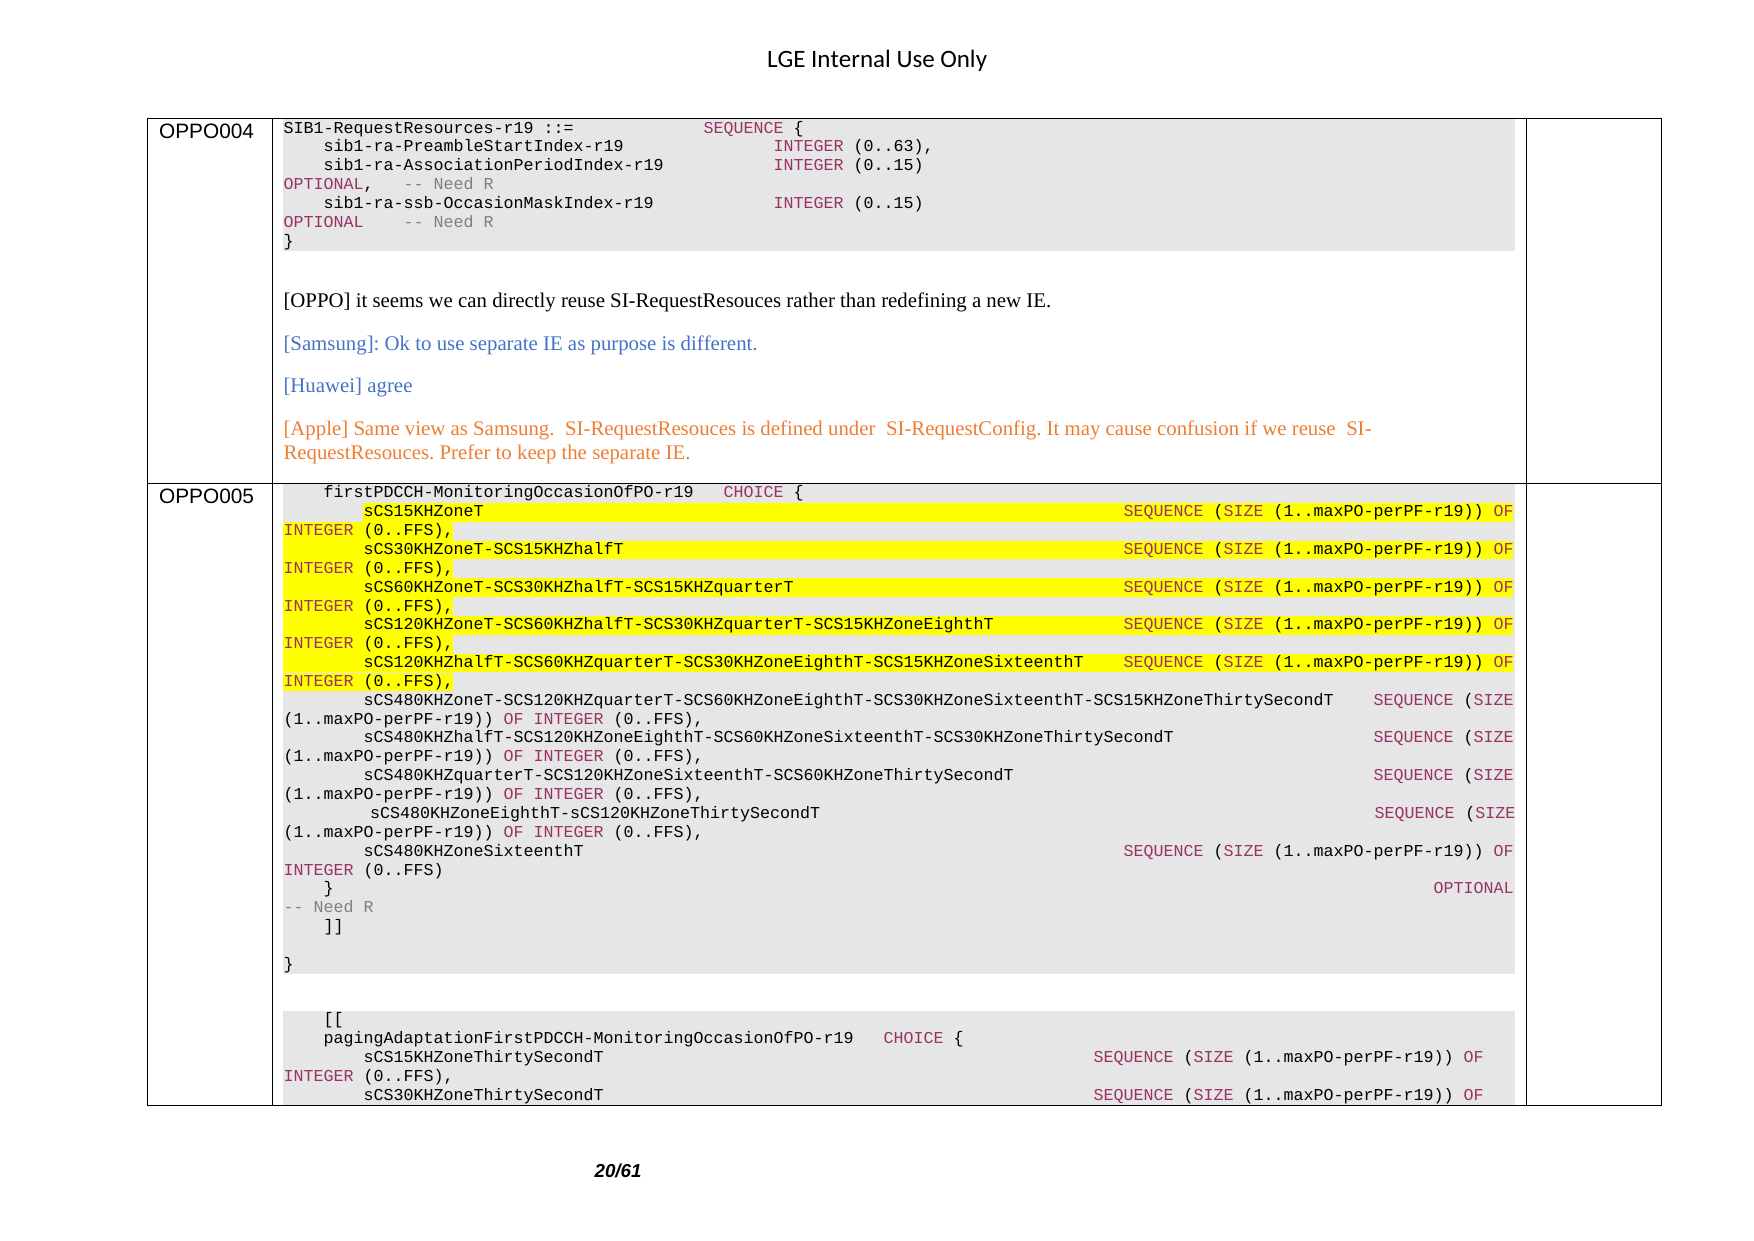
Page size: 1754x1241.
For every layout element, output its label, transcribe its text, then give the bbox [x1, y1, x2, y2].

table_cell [273, 484, 1526, 1105]
table_cell [1527, 119, 1661, 483]
table_cell OPPO005 [148, 484, 272, 1105]
table_cell SIB1-RequestResources-r19 ::= SEQUENCE { sib1-ra-PreambleStartIndex-r19 INTEGER (0..63), sib1-ra-AssociationPeriodIndex-r19 INTEGER (0..15) OPTIONAL, -- Need R sib1-ra-ssb-OccasionMaskIndex-r19 INTEGER (0..15) OPTIONAL -- Need R } [OPPO] it seems we can directly reuse SI-RequestResouces rather than redefining a new IE. [Samsung]: Ok to use separate IE as purpose is different. [Huawei] agree [Apple] Same view as Samsung. SI-RequestResouces is defined under SI-RequestConfig. It may cause confusion if we reuse SI-RequestResouces. Prefer to keep the separate IE. [273, 119, 1526, 483]
table_cell [1527, 484, 1661, 1105]
table_cell OPPO004 [148, 119, 272, 483]
